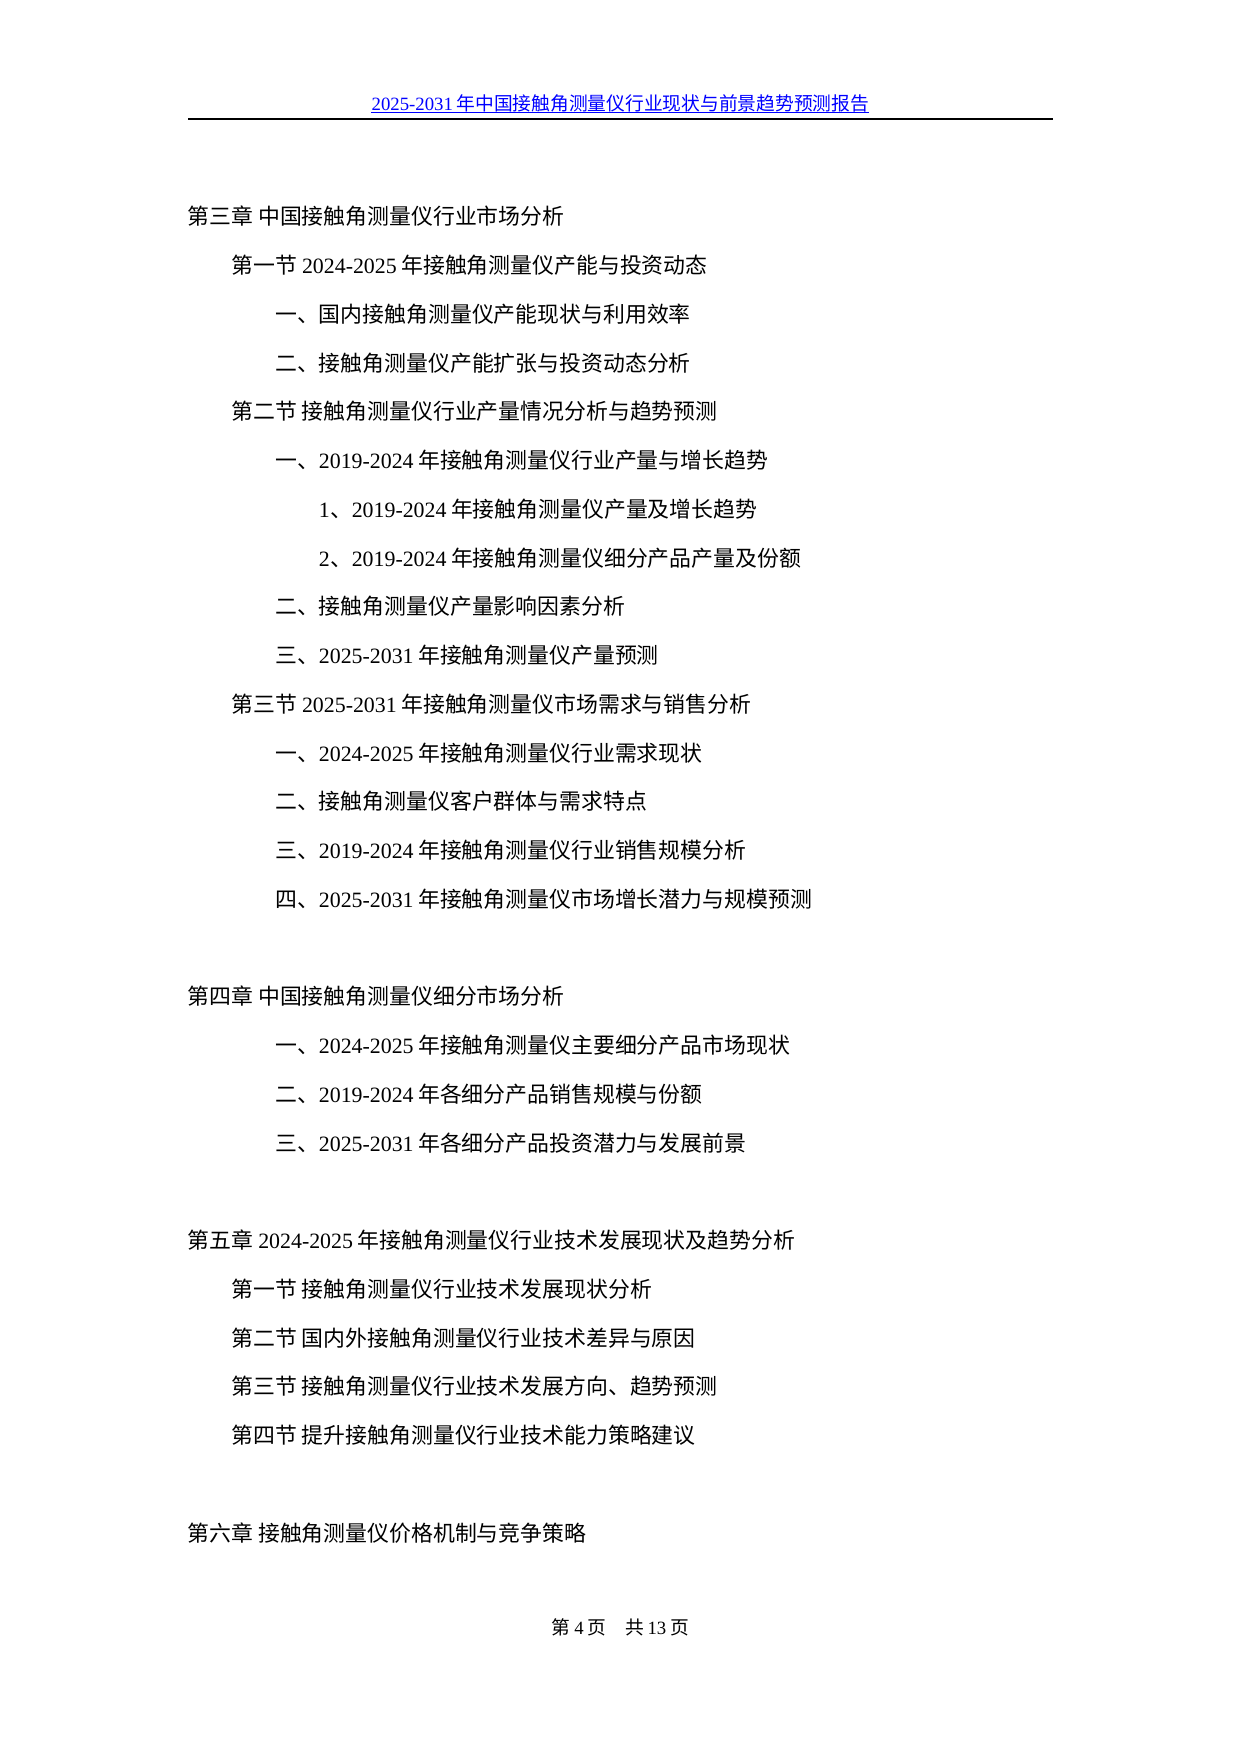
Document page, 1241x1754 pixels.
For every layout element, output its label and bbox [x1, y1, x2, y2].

text [187, 150, 1053, 1548]
